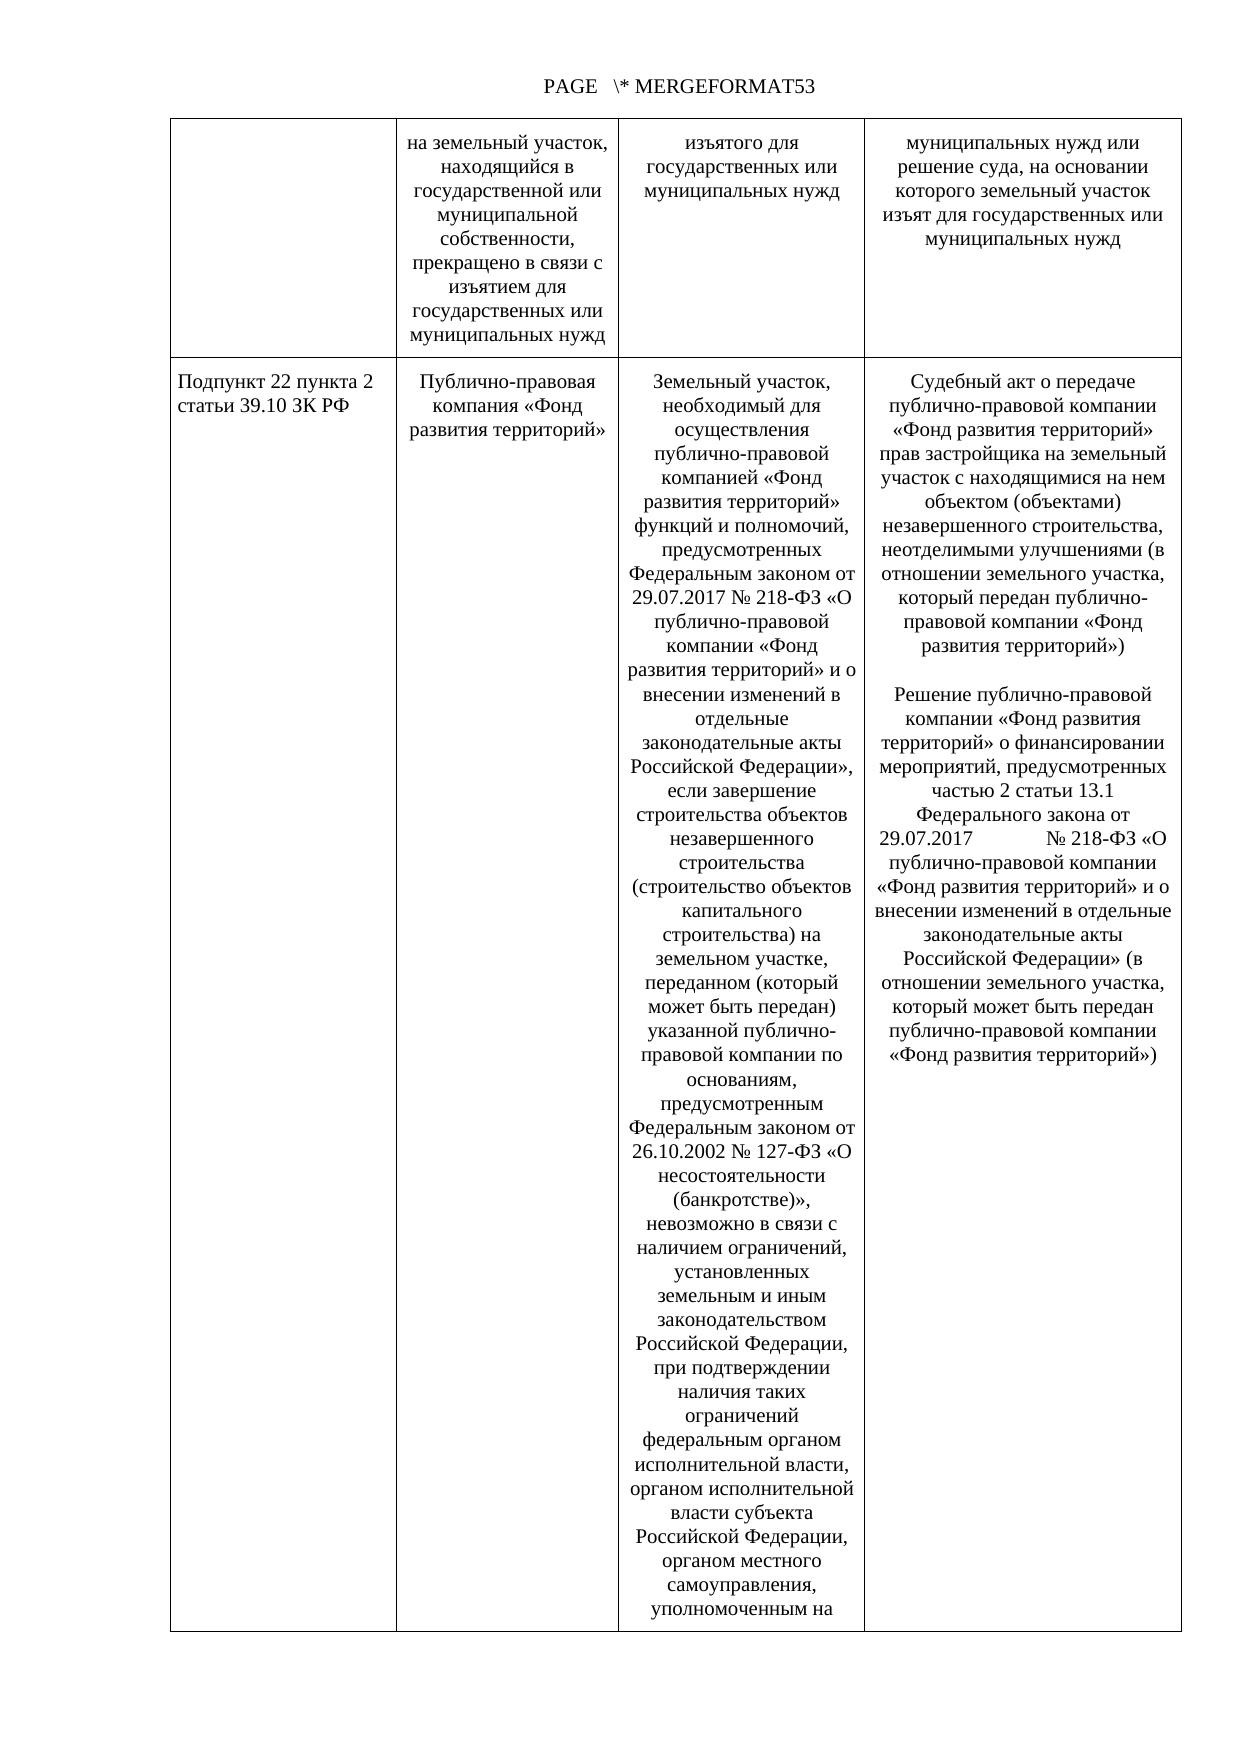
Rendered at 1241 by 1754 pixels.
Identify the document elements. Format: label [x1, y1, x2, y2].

table_cell [171, 119, 396, 357]
table_cell [397, 358, 618, 1631]
table_cell [619, 358, 864, 1631]
table_cell [397, 119, 618, 357]
table_cell [619, 119, 864, 357]
table_cell [865, 358, 1181, 1631]
table_cell [171, 358, 396, 1631]
table_cell [865, 119, 1181, 357]
